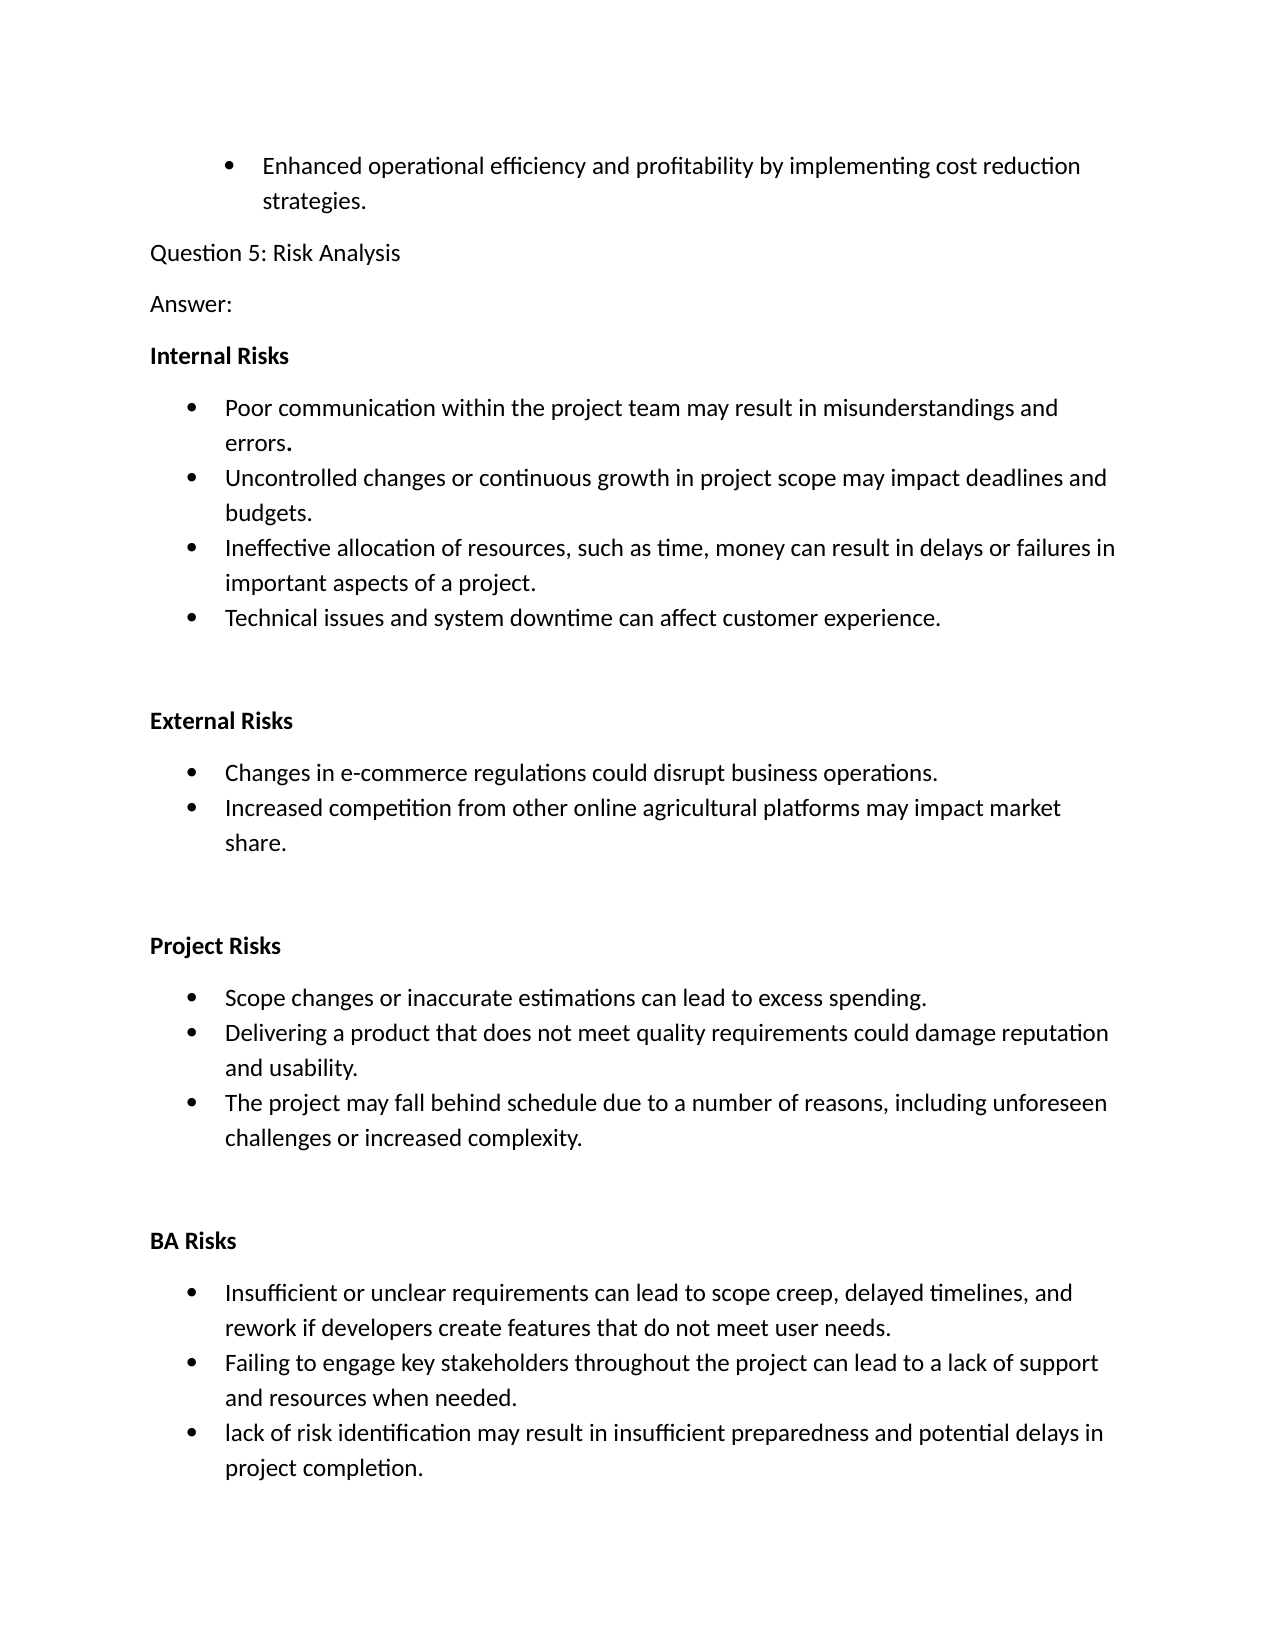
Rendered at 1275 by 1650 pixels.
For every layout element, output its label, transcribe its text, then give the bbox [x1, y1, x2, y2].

text Internal Risks [150, 340, 1125, 371]
list Ineffective allocation of resources, such as time, money can result in delays or failures in important aspects of a project. [187, 532, 1125, 597]
list Scope changes or inaccurate estimations can lead to excess spending. [187, 982, 1125, 1012]
text BA Risks [150, 1225, 1125, 1256]
text External Risks [150, 705, 1125, 736]
list Technical issues and system downtime can affect customer experience. [187, 602, 1125, 632]
list Enhanced operational efficiency and profitability by implementing cost reduction strategies. [225, 150, 1125, 216]
text Project Risks [150, 930, 1125, 961]
text Answer: [150, 288, 1125, 319]
list Uncontrolled changes or continuous growth in project scope may impact deadlines and budgets. [187, 462, 1125, 527]
list Increased competition from other online agricultural platforms may impact market share. [187, 792, 1125, 857]
list The project may fall behind schedule due to a number of reasons, including unforeseen challenges or increased complexity. [187, 1087, 1125, 1152]
list Changes in e-commerce regulations could disrupt business operations. [187, 757, 1125, 787]
list Insufficient or unclear requirements can lead to scope creep, delayed timelines, and rework if developers create features that do not meet user needs. [187, 1277, 1125, 1342]
text Question 5: Risk Analysis [150, 237, 1125, 267]
list Delivering a product that does not meet quality requirements could damage reputation and usability. [187, 1017, 1125, 1082]
list Poor communication within the project team may result in misunderstandings and errors. [187, 392, 1125, 457]
list Failing to engage key stakeholders throughout the project can lead to a lack of support and resources when needed. [187, 1347, 1125, 1412]
list lack of risk identification may result in insufficient preparedness and potential delays in project completion. [187, 1417, 1125, 1482]
